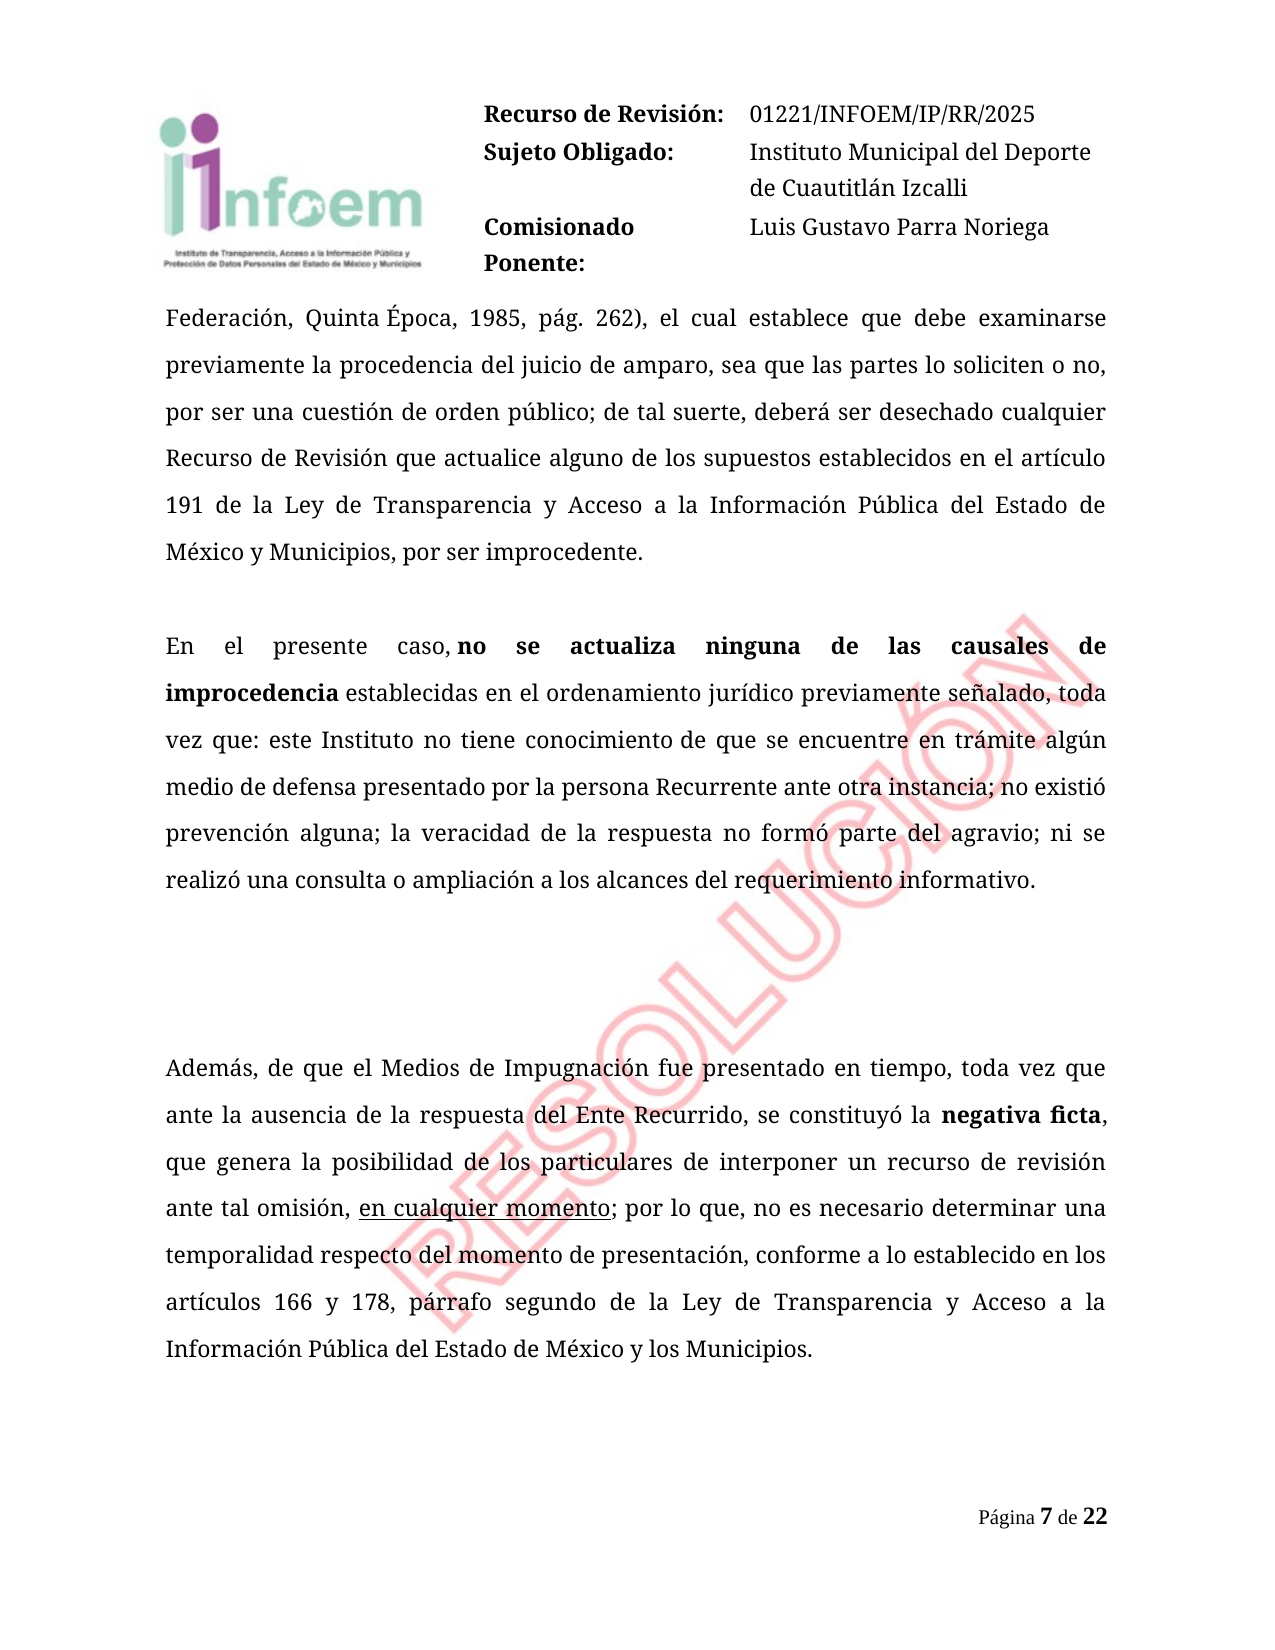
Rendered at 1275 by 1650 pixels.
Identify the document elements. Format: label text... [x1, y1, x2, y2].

text En el presente caso, no se actualiza ninguna de las causales de improcedencia establecidas en el ordenamiento jurídico previamente señalado, toda vez que: este Instituto no tiene conocimiento de que se encuentre en trámite algún medio de defensa presentado por la persona Recurrente ante otra instancia; no existió prevención alguna; la veracidad de la respuesta no formó parte del agravio; ni se realizó una consulta o ampliación a los alcances del requerimiento informativo. [165, 630, 1107, 895]
picture [30, 48, 1275, 1650]
text Además, de que el Medios de Impugnación fue presentado en tiempo, toda vez que ante la ausencia de la respuesta del Ente Recurrido, se constituyó la negativa ficta, que genera la posibilidad de los particulares de interponer un recurso de revisión ante tal omisión, en cualquier momento; por lo que, no es necesario determinar una temporalidad respecto del momento de presentación, conforme a lo establecido en los artículos 166 y 178, párrafo segundo de la Ley de Transparencia y Acceso a la Información Pública del Estado de México y los Municipios. [165, 1052, 1107, 1364]
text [165, 302, 1107, 567]
